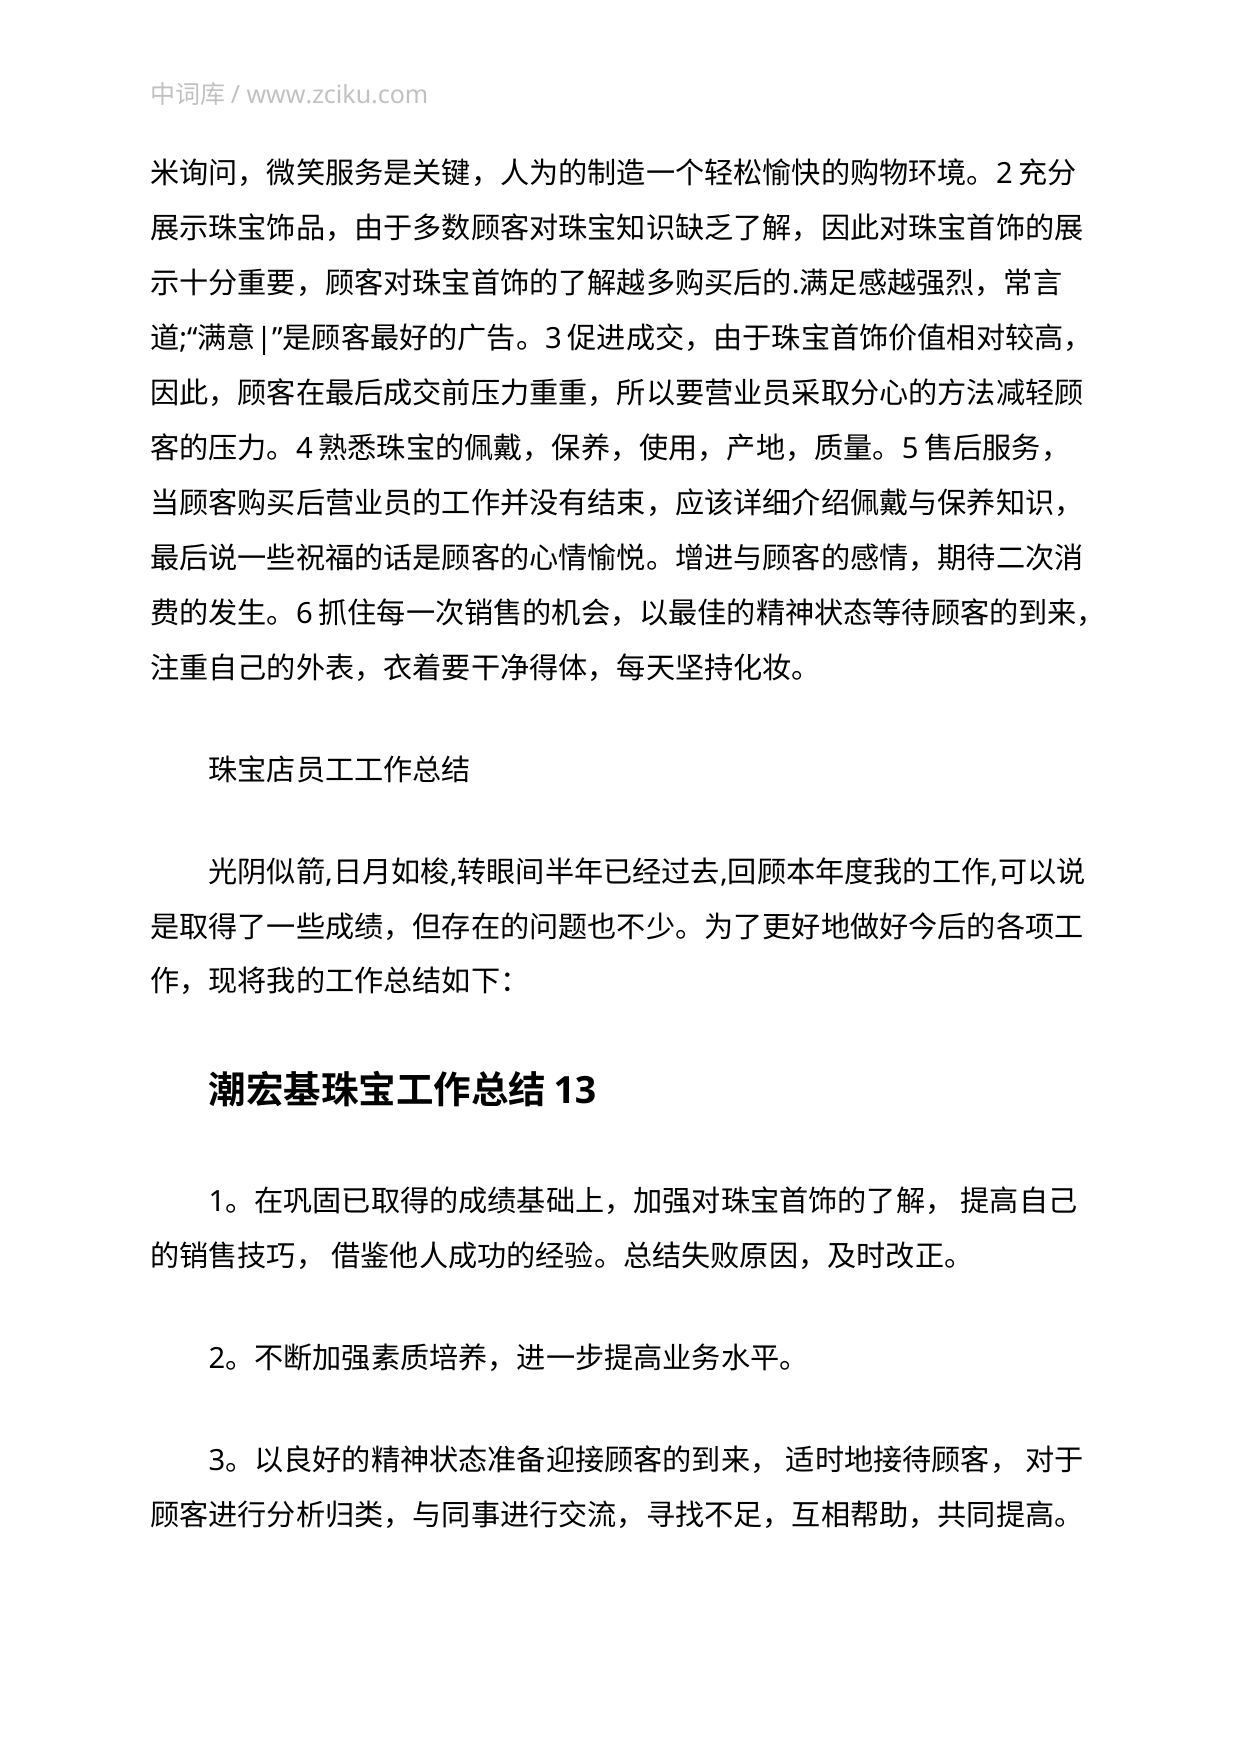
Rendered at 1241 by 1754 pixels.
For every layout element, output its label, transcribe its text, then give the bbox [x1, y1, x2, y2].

text 1。在巩固已取得的成绩基础上，加强对珠宝首饰的了解， 提高自己的销售技巧， 借鉴他人成功的经验。总结失败原因，及时改正。 [150, 1177, 1090, 1275]
text 3。以良好的精神状态准备迎接顾客的到来， 适时地接待顾客， 对于顾客进行分析归类，与同事进行交流，寻找不足，互相帮助，共同提高。 [150, 1436, 1090, 1533]
text 光阴似箭,日月如梭,转眼间半年已经过去,回顾本年度我的工作,可以说是取得了一些成绩，但存在的问题也不少。为了更好地做好今后的各项工作，现将我的工作总结如下： [150, 848, 1090, 1000]
text 珠宝店员工工作总结 [150, 746, 1090, 789]
text 2。不断加强素质培养，进一步提高业务水平。 [150, 1334, 1090, 1377]
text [150, 150, 1090, 687]
text 潮宏基珠宝工作总结13 [150, 1060, 1090, 1114]
